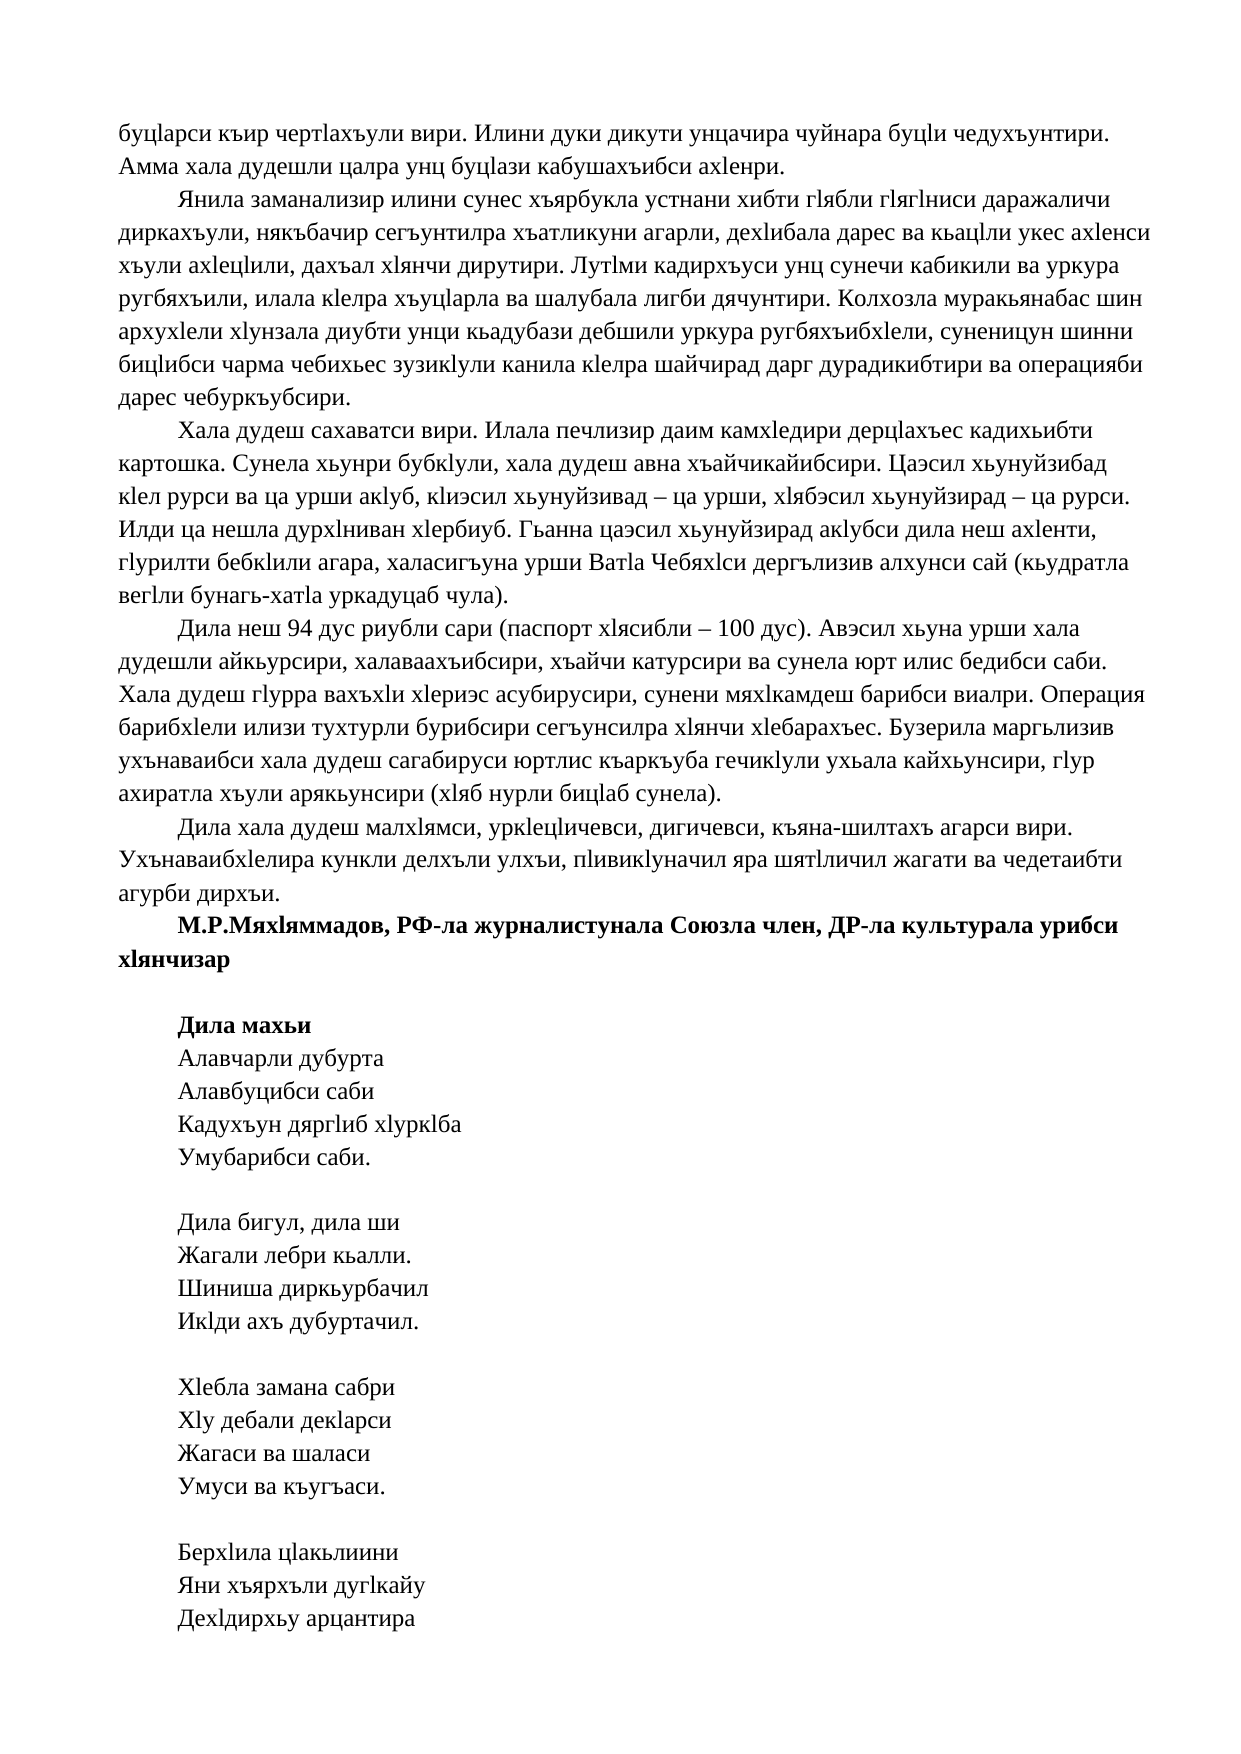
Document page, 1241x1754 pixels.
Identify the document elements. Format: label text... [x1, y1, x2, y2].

text М.Р.Мяхlяммадов, РФ-ла журналистунала Союзла член, ДР-ла культурала урибси хlянчизар [118, 911, 1152, 972]
text Дила хала дудеш малхlямси, уркlецlичевси, дигичевси, къяна-шилтахъ агарси вири. Ухънаваибхlелира кункли делхъли улхъи, пlивикlуначил яра шятlличил жагати ва чедетаибти агурби дирхъи. [118, 812, 1152, 906]
text Хlебла замана сабри [118, 1372, 1152, 1401]
text Алавчарли дубурта [118, 1043, 1152, 1071]
text Алавбуцибси саби [118, 1076, 1152, 1104]
text Икlди ахъ дубуртачил. [118, 1306, 1152, 1335]
text Кадухъун дяргlиб хlуркlба [118, 1109, 1152, 1137]
text Хала дудеш сахаватси вири. Илала печлизир даим камхlедири дерцlахъес кадихьибти картошка. Сунела хьунри бубкlули, хала дудеш авна хъайчикайибсири. Цаэсил хьунуйзибад кlел рурси ва ца урши акlуб, кlиэсил хьунуйзивад – ца урши, хlябэсил хьунуйзирад – ца рурси. Илди ца нешла дурхlниван хlербиуб. Гьанна цаэсил хьунуйзирад акlубси дила неш ахlенти, гlурилти бебкlили агара, халасигъуна урши Ватlа Чебяхlси дергълизив алхунси сай (кьудратла вегlли бунагь-хатlа уркадуцаб чула). [118, 415, 1152, 609]
text Дила махьи [118, 1010, 1152, 1038]
text Дехlдирхьу арцантира [118, 1603, 1152, 1632]
text Хlу дебали декlарси [118, 1405, 1152, 1434]
text Умуси ва къугъаси. [118, 1471, 1152, 1500]
text Яни хъярхъли дугlкайу [118, 1570, 1152, 1599]
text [118, 118, 1152, 180]
text Умубарибси саби. [118, 1142, 1152, 1171]
text Жагали лебри кьалли. [118, 1240, 1152, 1269]
text Берхlила цlакьлиини [118, 1537, 1152, 1566]
text Дила бигул, дила ши [118, 1207, 1152, 1236]
text Жагаси ва шаласи [118, 1438, 1152, 1467]
text Шиниша диркьурбачил [118, 1273, 1152, 1302]
text Янила заманализир илини сунес хъярбукла устнани хибти гlябли гlягlниси даражаличи диркахъули, някъбачир сегъунтилра хъатликуни агарли, дехlибала дарес ва кьацlли укес ахlенси хъули ахlецlили, дахъал хlянчи дирутири. Лутlми кадирхъуси унц сунечи кабикили ва уркура ругбяхъили, илала кlелра хъуцlарла ва шалубала лигби дячунтири. Колхозла муракьянабас шин архухlели хlунзала диубти унци кьадубази дебшили уркура ругбяхъибхlели, суненицун шинни бицlибси чарма чебихьес зузикlули канила кlелра шайчирад дарг дурадикибтири ва операцияби дарес чебуркъубсири. [118, 184, 1152, 411]
text Дила неш 94 дус риубли сари (паспорт хlясибли – 100 дус). Авэсил хьуна урши хала дудешли айкьурсири, халаваахъибсири, хъайчи катурсири ва сунела юрт илис бедибси саби. Хала дудеш гlурра вахъхlи хlериэс асубирусири, сунени мяхlкамдеш барибси виалри. Операция барибхlели илизи тухтурли бурибсири сегъунсилра хlянчи хlебарахъес. Бузерила маргьлизив ухънаваибси хала дудеш сагабируси юртлис къаркъуба гечикlули ухьала кайхьунсири, гlур ахиратла хъули арякьунсири (хlяб нурли бицlаб сунела). [118, 613, 1152, 807]
